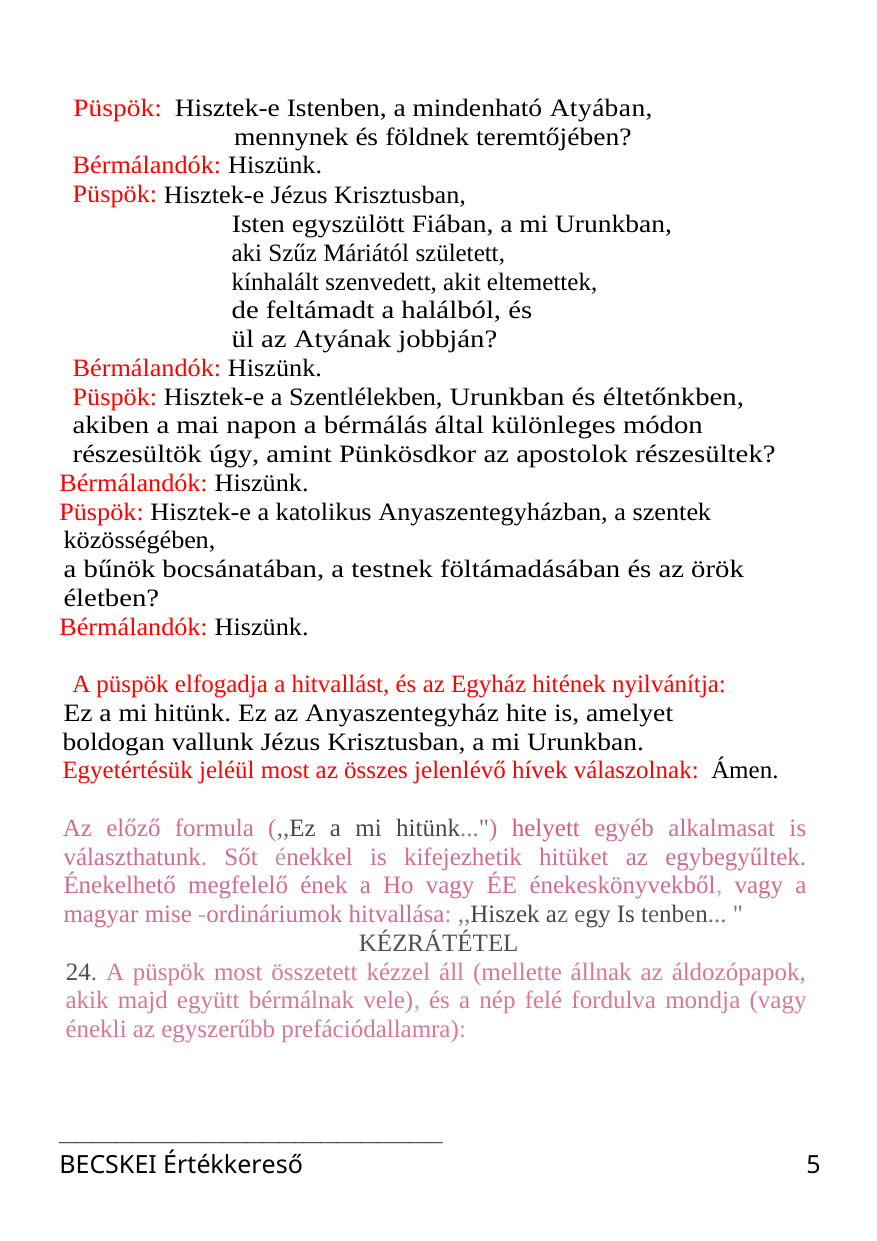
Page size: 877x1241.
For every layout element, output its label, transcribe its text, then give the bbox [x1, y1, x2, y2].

text kínhalált szenvedett, akit eltemettek, [231, 267, 818, 295]
text Isten egyszülött Fiában, a mi Urunkban, [232, 209, 818, 238]
text 24. A püspök most összetett kézzel áll (mellette állnak az áldozópapok, akik majd együtt bérmálnak vele), és a nép felé fordulva mondja (vagy énekli az egyszerűbb prefációdallamra): [65, 957, 807, 1043]
text Egyetértésük jeléül most az összes jelenlévő hívek válaszolnak: Ámen. [62, 755, 818, 784]
text Bérmálandók: Hiszünk. [59, 468, 818, 497]
text Püspök: Hisztek-e a Szentlélekben, Urunkban és éltetőnkben, akiben a mai napon a bérmálás által különleges módon részesültök úgy, amint Pünkösdkor az apostolok részesültek? [72, 382, 818, 468]
text Bérmálandók: Hiszünk. [72, 353, 818, 382]
text de feltámadt a halálból, és ül az Atyának jobbján? [231, 295, 546, 353]
text Bérmálandók: Hiszünk. [59, 612, 818, 640]
text Az előző formula (,,Ez a mi hitünk...") helyett egyéb alkalmasat is választhatunk. Sőt énekkel is kifejezhetik hitüket az egybegyűltek. Énekelhető megfelelő ének a Ho vagy ÉE énekeskönyvekből, vagy a magyar mise -ordináriumok hitvallása: ,,Hiszek az egy Is tenben... " [63, 813, 806, 928]
text A püspök elfogadja a hitvallást, és az Egyház hitének nyilvánítja: [72, 669, 818, 698]
text KÉZRÁTÉTEL [358, 928, 519, 957]
text Püspök: Hisztek-e a katolikus Anyaszentegyházban, a szentek közösségében, [59, 497, 812, 554]
text aki Szűz Máriától született, [231, 238, 818, 267]
text Bérmálandók: Hiszünk. [72, 150, 818, 179]
text a bűnök bocsánatában, a testnek föltámadásában és az örök életben? [63, 554, 818, 612]
text Püspök: Hisztek-e Jézus Krisztusban, [72, 179, 818, 209]
text Ez a mi hitünk. Ez az Anyaszentegyház hite is, amelyet boldogan vallunk Jézus Krisztusban, a mi Urunkban. [62, 698, 732, 755]
text Püspök: Hisztek-e Istenben, a mindenható Atyában, mennynek és földnek teremtőjében? [73, 93, 764, 150]
